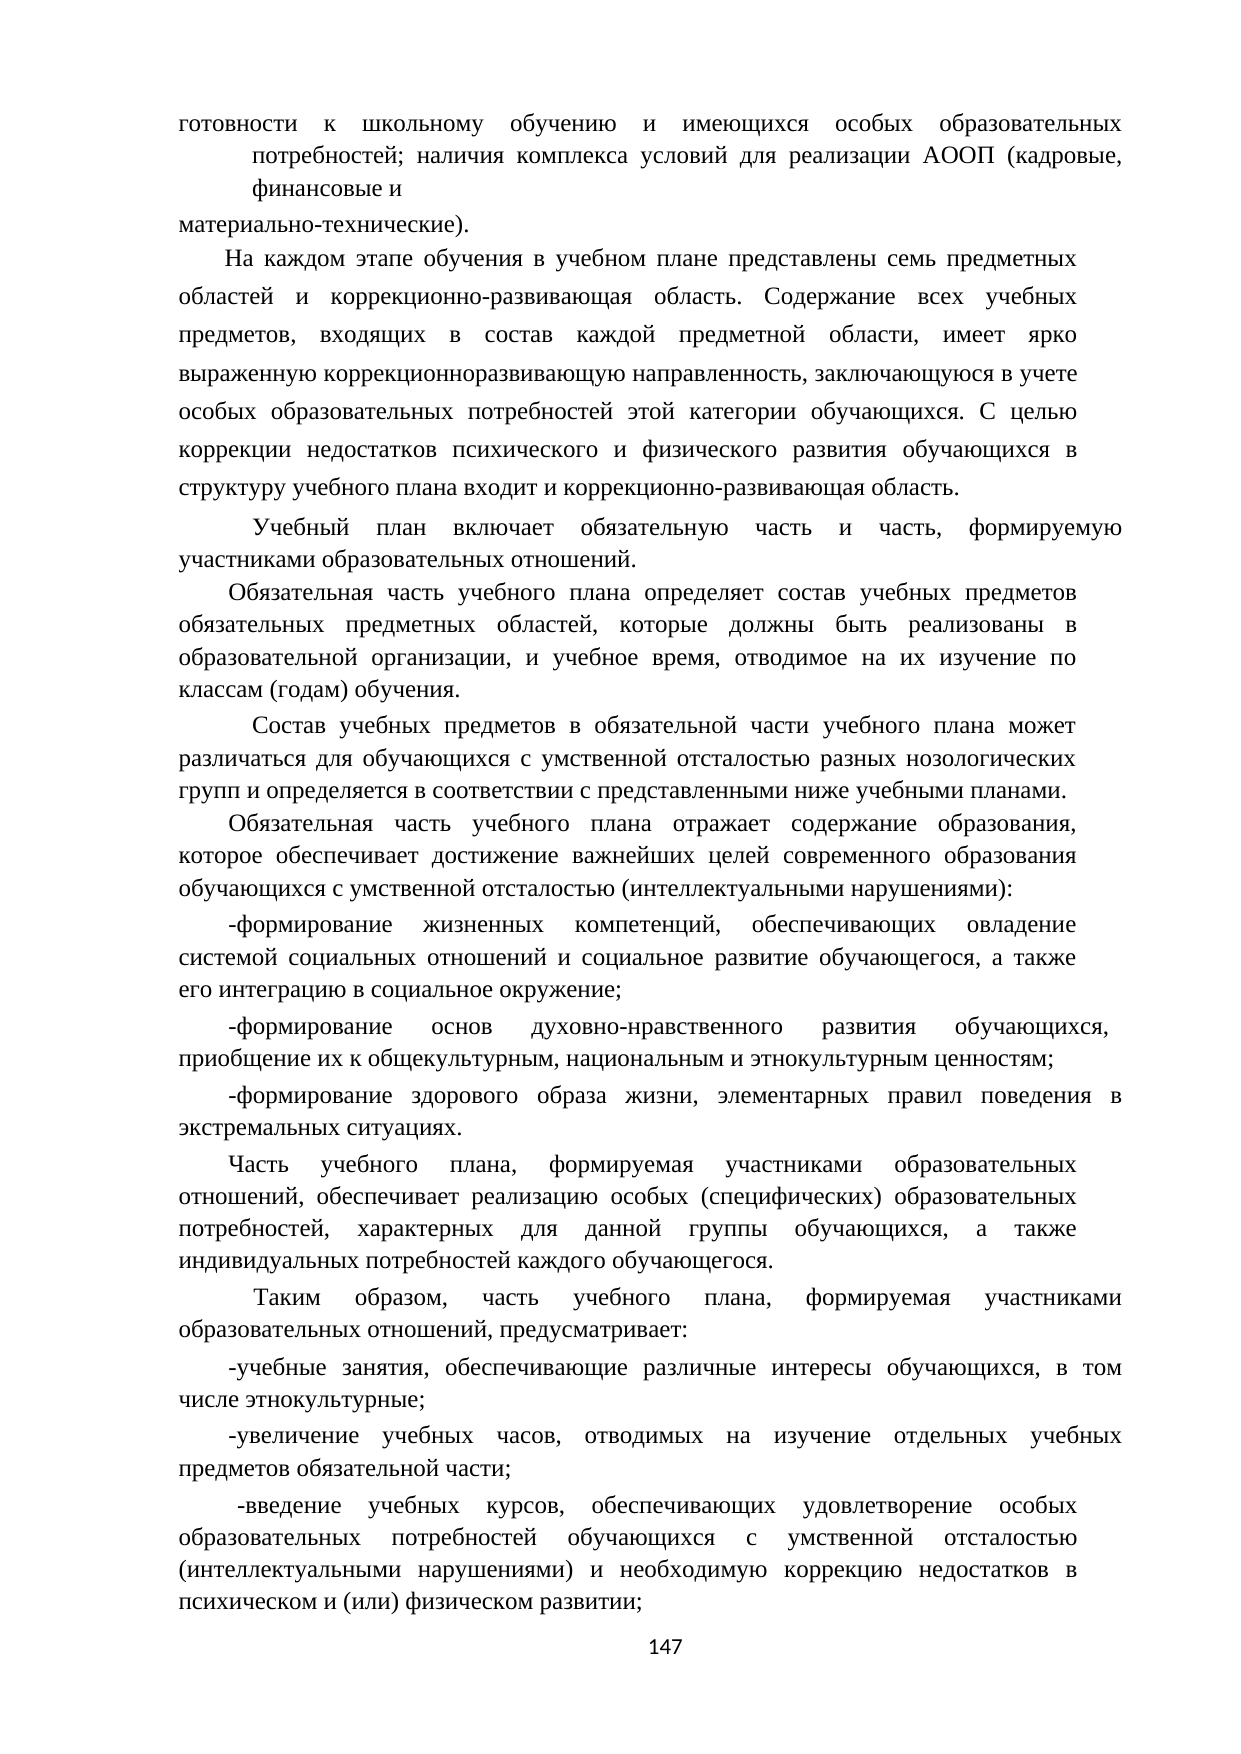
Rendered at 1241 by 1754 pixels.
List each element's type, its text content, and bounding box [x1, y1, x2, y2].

text -увеличение учебных часов, отводимых на изучение отдельных учебных предметов обязательной части; [178, 1421, 1123, 1481]
text -введение учебных курсов, обеспечивающих удовлетворение особых образовательных потребностей обучающихся с умственной отсталостью (интеллектуальными нарушениями) и необходимую коррекцию недостатков в психическом и (или) физическом развитии; [178, 1490, 1078, 1615]
text Состав учебных предметов в обязательной части учебного плана может различаться для обучающихся с умственной отсталостью разных нозологических групп и определяется в соответствии с представленными ниже учебными планами. [178, 711, 1077, 804]
text -учебные занятия, обеспечивающие различные интересы обучающихся, в том числе этнокультурные; [178, 1352, 1123, 1412]
text Обязательная часть учебного плана отражает содержание образования, которое обеспечивает достижение важнейших целей современного образования обучающихся с умственной отсталостью (интеллектуальными нарушениями): [178, 808, 1077, 901]
text На каждом этапе обучения в учебном плане представлены семь предметных областей и коррекционно-развивающая область. Содержание всех учебных предметов, входящих в состав каждой предметной области, имеет ярко выраженную коррекционноразвивающую направленность, заключающуюся в учете особых образовательных потребностей этой категории обучающихся. С целью коррекции недостатков психического и физического развития обучающихся в структуру учебного плана входит и коррекционно-развивающая область. [178, 243, 1078, 501]
text -формирование здорового образа жизни, элементарных правил поведения в экстремальных ситуациях. [178, 1080, 1123, 1141]
text Часть учебного плана, формируемая участниками образовательных отношений, обеспечивает реализацию особых (специфических) образовательных потребностей, характерных для данной группы обучающихся, а также индивидуальных потребностей каждого обучающегося. [178, 1149, 1077, 1274]
text -формирование жизненных компетенций, обеспечивающих овладение системой социальных отношений и социальное развитие обучающегося, а также его интеграцию в социальное окружение; [178, 909, 1077, 1003]
text -формирование основ духовно-нравственного развития обучающихся, приобщение их к общекультурным, национальным и этнокультурным ценностям; [178, 1011, 1109, 1072]
text Обязательная часть учебного плана определяет состав учебных предметов обязательных предметных областей, которые должны быть реализованы в образовательной организации, и учебное время, отводимое на их изучение по классам (годам) обучения. [178, 577, 1077, 702]
text Таким образом, часть учебного плана, формируемая участниками образовательных отношений, предусматривает: [178, 1282, 1123, 1343]
text готовности к школьному обучению и имеющихся особых образовательных потребностей; наличия комплекса условий для реализации АООП (кадровые, финансовые и [178, 108, 1123, 201]
text Учебный план включает обязательную часть и часть, формируемую участниками образовательных отношений. [178, 512, 1123, 573]
text материально-технические). [178, 209, 1123, 238]
